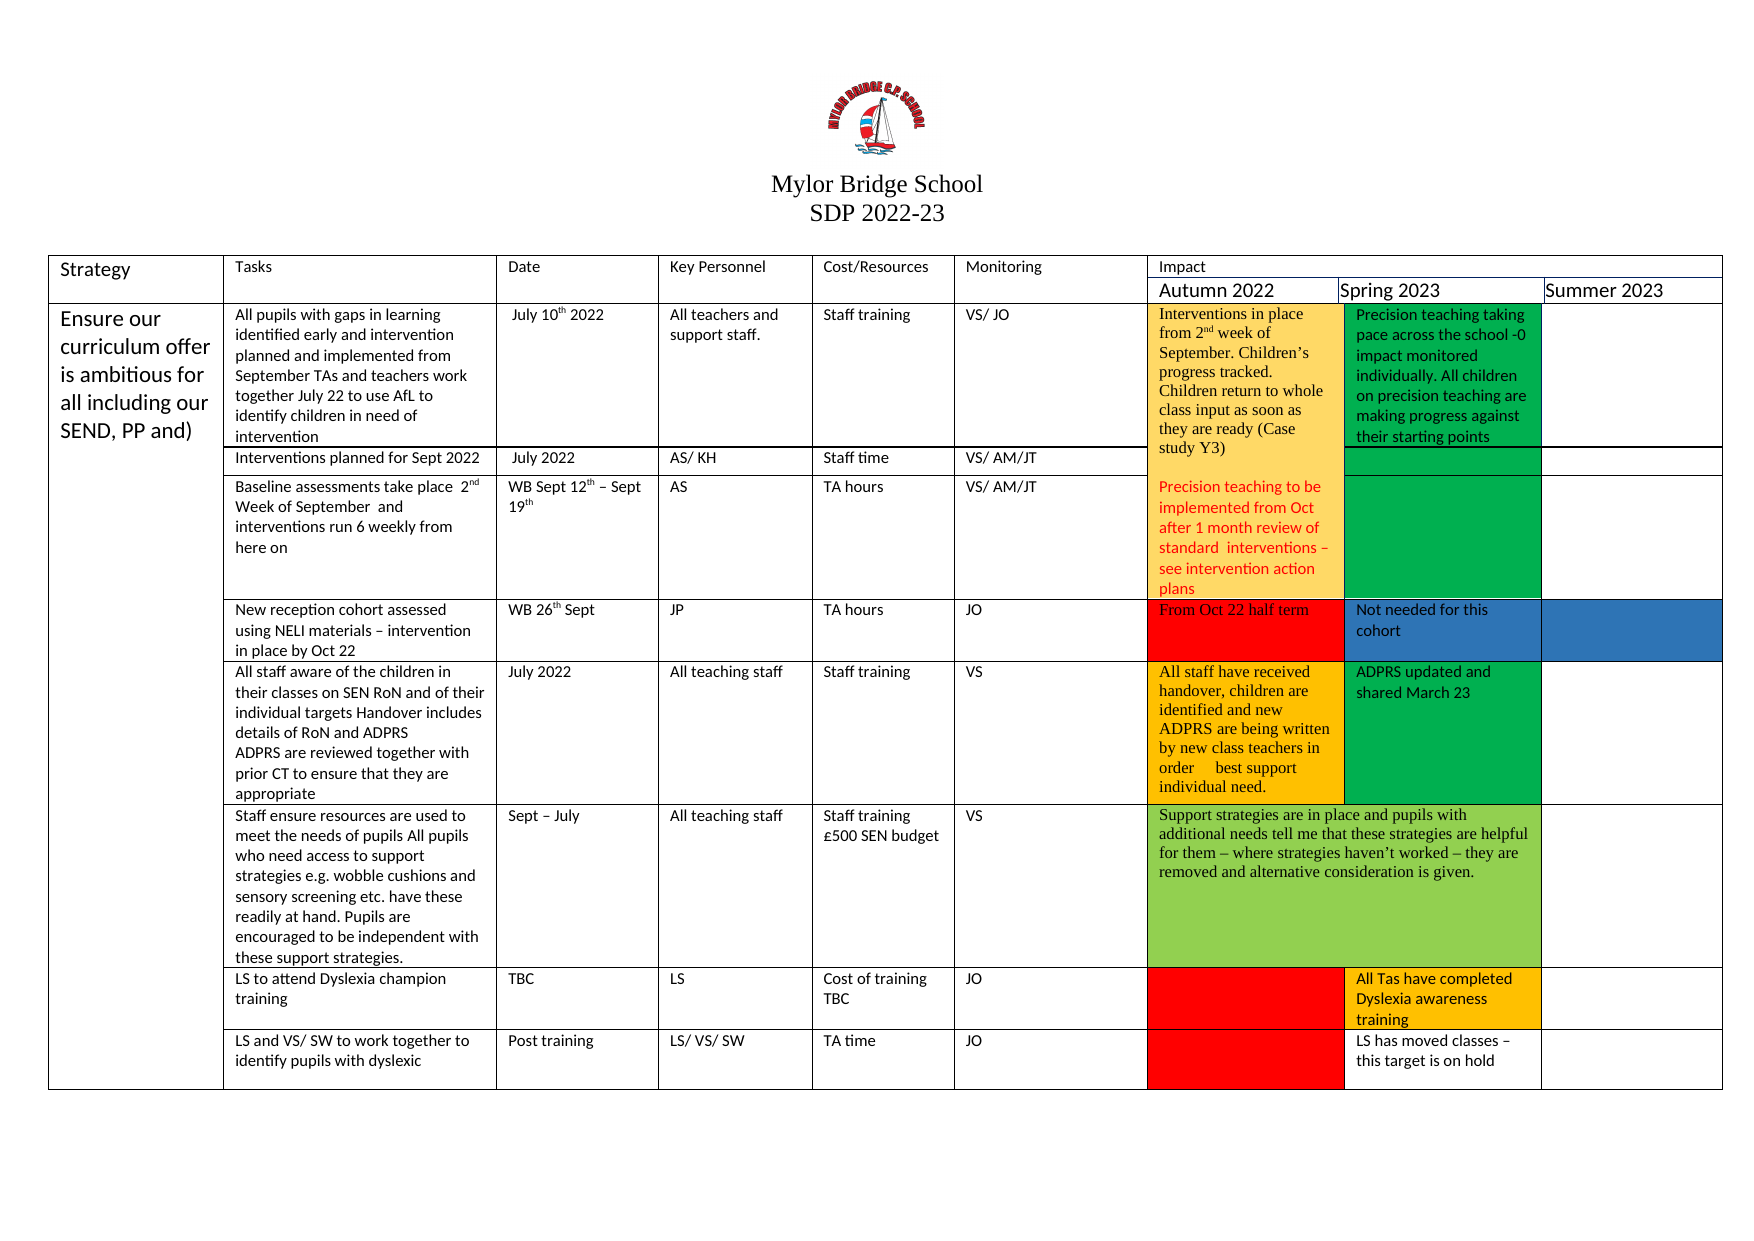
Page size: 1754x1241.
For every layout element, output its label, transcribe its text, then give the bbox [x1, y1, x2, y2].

table_cell Precision teaching taking pace across the school -0 impact monitored individually. All children on precision teaching are making progress against their starting points [1345, 304, 1541, 446]
table_cell JP [659, 600, 812, 661]
table_cell [1345, 448, 1541, 475]
table_cell TBC [497, 968, 658, 1029]
table_cell Support strategies are in place and pupils with additional needs tell me that these strategies are helpful for them – where strategies haven’t worked – they are removed and alternative consideration is given. [1148, 805, 1541, 967]
table_cell July 2022 [497, 662, 658, 804]
table_cell AS/ KH [659, 448, 812, 475]
table_cell From Oct 22 half term [1148, 600, 1344, 661]
table_cell VS/ AM/JT [955, 448, 1147, 475]
table_cell All staff have received handover, children are identified and new ADPRS are being written by new class teachers in order to best support individual need. [1148, 662, 1344, 804]
table_cell JO [955, 600, 1147, 661]
table_cell [1542, 448, 1722, 475]
table_cell AS [659, 476, 812, 598]
table_cell LS [659, 968, 812, 1029]
table_cell All Tas have completed Dyslexia awareness training [1345, 968, 1541, 1029]
table_cell LS/ VS/ SW [659, 1030, 812, 1089]
table_cell Not needed for this cohort [1345, 600, 1541, 661]
table_cell All teachers and support staff. [659, 304, 812, 446]
table_cell Summer 2023 [1545, 278, 1722, 303]
table_cell Interventions in place from 2nd week of September. Children’s progress tracked. Children return to whole class input as soon as they are ready (Case study Y3) Precision teaching to be implemented from Oct after 1 month review of standard interventions – see intervention action plans [1148, 304, 1344, 598]
table_header Cost/Resources [813, 256, 954, 303]
table_cell TA hours [813, 476, 954, 598]
table_cell All pupils with gaps in learning identified early and intervention planned and implemented from September TAs and teachers work together July 22 to use AfL to identify children in need of intervention [224, 304, 496, 446]
table_cell All teaching staff [659, 805, 812, 967]
table_cell TA time [813, 1030, 954, 1089]
table_header Date [497, 256, 658, 303]
table_cell [1542, 600, 1722, 661]
table_cell All teaching staff [659, 662, 812, 804]
table_cell LS to attend Dyslexia champion training [224, 968, 496, 1029]
table_cell WB 26th Sept [497, 600, 658, 661]
table_cell VS/ AM/JT [955, 476, 1147, 598]
table_cell [1148, 968, 1344, 1029]
table_cell Sept – July [497, 805, 658, 967]
table_header Strategy [49, 256, 223, 303]
table_cell [1148, 1030, 1344, 1089]
table_cell July 2022 [497, 448, 658, 475]
table_cell [1542, 805, 1722, 967]
table_cell Post training [497, 1030, 658, 1089]
table_cell VS [955, 662, 1147, 804]
table_cell [1345, 476, 1541, 598]
table_cell Staff training £500 SEN budget [813, 805, 954, 967]
table_cell Staff ensure resources are used to meet the needs of pupils All pupils who need access to support strategies e.g. wobble cushions and sensory screening etc. have these readily at hand. Pupils are encouraged to be independent with these support strategies. [224, 805, 496, 967]
table_cell VS/ JO [955, 304, 1147, 446]
table_cell ADPRS updated and shared March 23 [1345, 662, 1541, 804]
table_cell JO [955, 1030, 1147, 1089]
table_cell [1542, 1030, 1722, 1089]
table_cell New reception cohort assessed using NELI materials – intervention in place by Oct 22 [224, 600, 496, 661]
table_cell July 10th 2022 [497, 304, 658, 446]
table_cell [1542, 476, 1722, 598]
table_cell Staff training [813, 304, 954, 446]
table_header Key Personnel [659, 256, 812, 303]
table_header Impact [1148, 256, 1722, 277]
table_cell LS has moved classes – this target is on hold [1345, 1030, 1541, 1089]
table_cell VS [955, 805, 1147, 967]
table_cell [1542, 662, 1722, 804]
table_cell Staff training [813, 662, 954, 804]
table_cell [1542, 304, 1722, 446]
table_cell Autumn 2022 [1148, 278, 1338, 303]
table_cell Staff time [813, 448, 954, 475]
table_cell TA hours [813, 600, 954, 661]
table_header Tasks [224, 256, 496, 303]
table_cell Spring 2023 [1339, 278, 1544, 303]
picture [809, 73, 945, 169]
table_cell All staff aware of the children in their classes on SEN RoN and of their individual targets Handover includes details of RoN and ADPRS ADPRS are reviewed together with prior CT to ensure that they are appropriate [224, 662, 496, 804]
table_cell Cost of training TBC [813, 968, 954, 1029]
table_cell LS and VS/ SW to work together to identify pupils with dyslexic tendencies LS to put strategies into place for these individuals – shared with CTs [224, 1030, 496, 1089]
table_cell Ensure our curriculum offer is ambitious for all including our SEND, PP and) [49, 304, 223, 1089]
table_cell WB Sept 12th – Sept 19th [497, 476, 658, 598]
table_cell Interventions planned for Sept 2022 [224, 448, 496, 475]
table_cell JO [955, 968, 1147, 1029]
table_cell Baseline assessments take place 2nd Week of September and interventions run 6 weekly from here on [224, 476, 496, 598]
table_header Monitoring [955, 256, 1147, 303]
table_cell [1542, 968, 1722, 1029]
